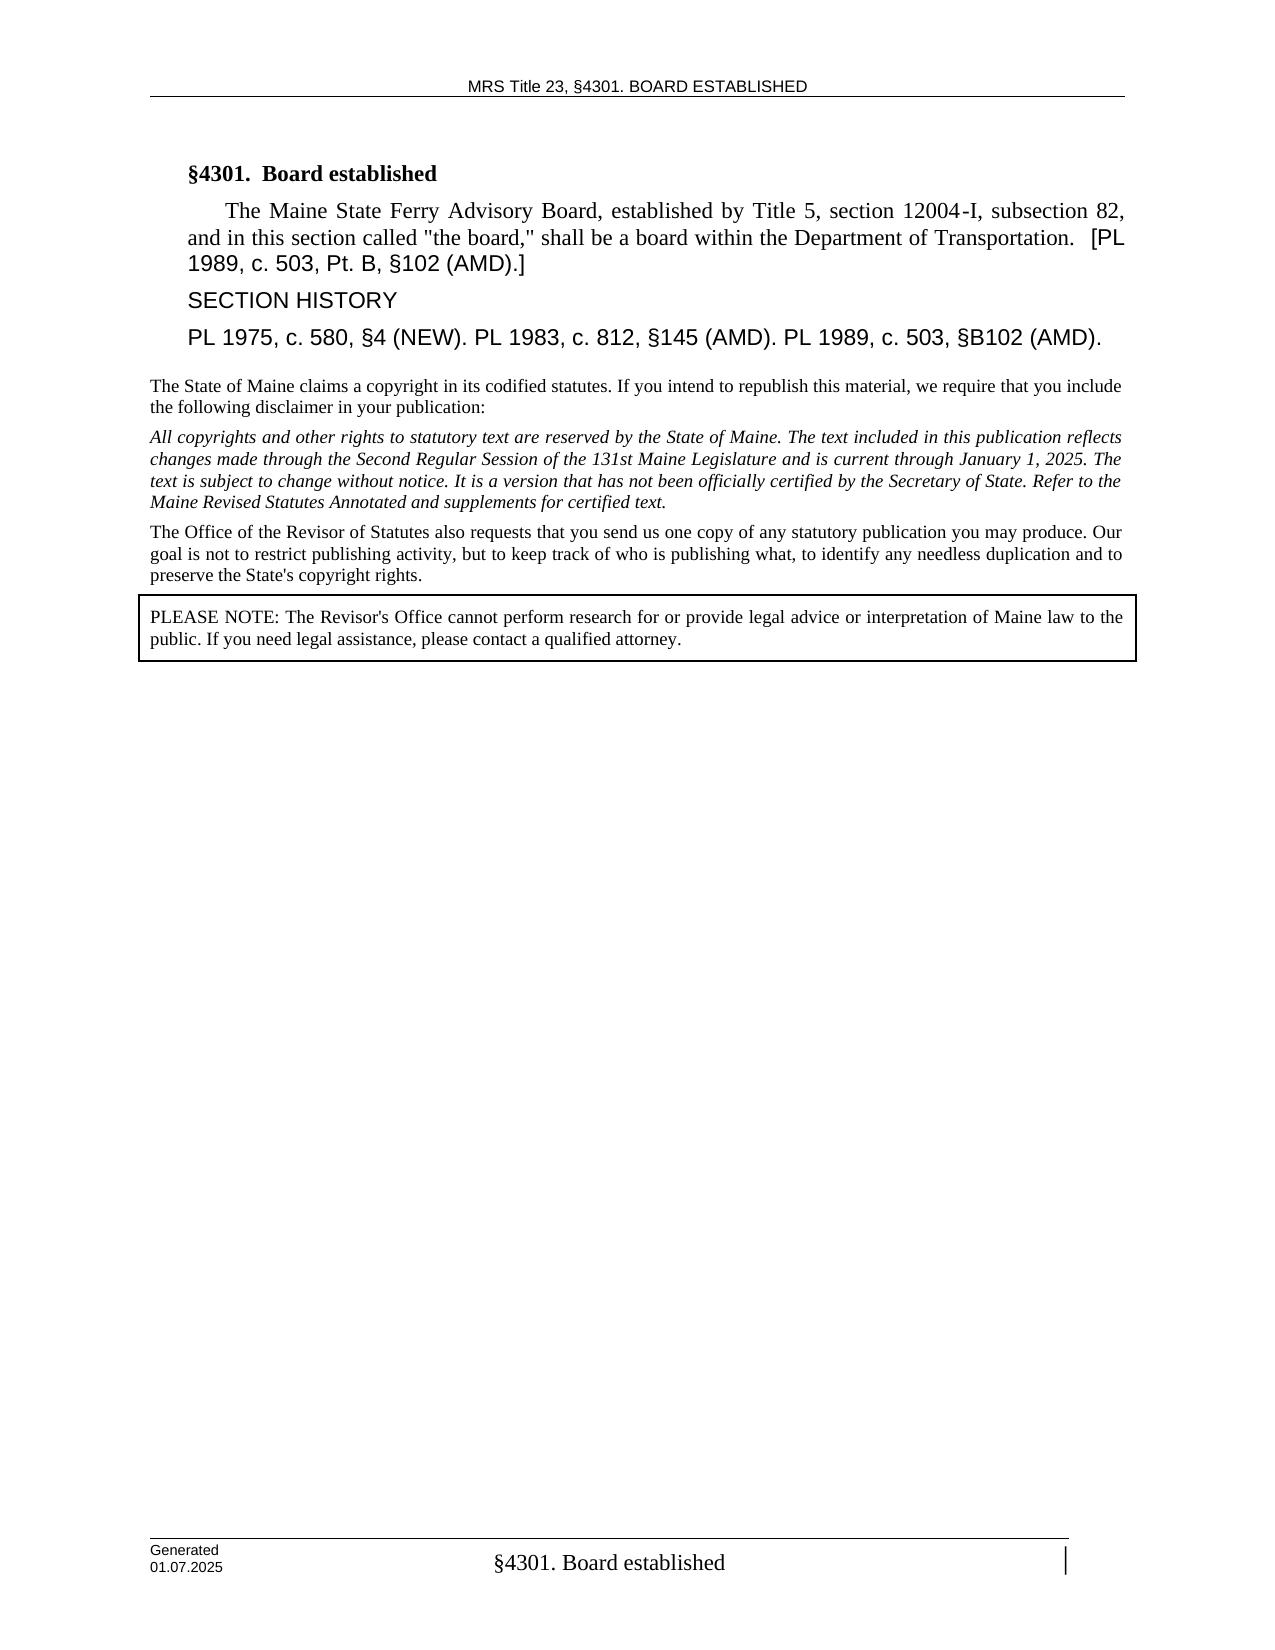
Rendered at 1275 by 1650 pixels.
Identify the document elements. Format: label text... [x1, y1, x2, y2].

text PL 1975, c. 580, §4 (NEW). PL 1983, c. 812, §145 (AMD). PL 1989, c. 503, §B102 (AMD). [187, 323, 1125, 350]
text The Office of the Revisor of Statutes also requests that you send us one copy of any statutory publication you may produce. Our goal is not to restrict publishing activity, but to keep track of who is publishing what, to identify any needless duplication and to preserve the State's copyright rights. [150, 521, 1125, 586]
text All copyrights and other rights to statutory text are reserved by the State of Maine. The text included in this publication reflects changes made through the Second Regular Session of the 131st Maine Legislature and is current through January 1, 2025 . The text is subject to change without notice. It is a version that has not been officially certified by the Secretary of State. Refer to the Maine Revised Statutes Annotated and supplements for certified text. [150, 426, 1125, 513]
text The State of Maine claims a copyright in its codified statutes. If you intend to republish this material, we require that you include the following disclaimer in your publication: [150, 375, 1125, 418]
text The Maine State Ferry Advisory Board, established by Title 5, section 12004‑I, subsection 82, and in this section called "the board," shall be a board within the Department of Transportation. [PL 1989, c. 503, Pt. B, §102 (AMD).] [187, 197, 1125, 276]
text §4301. Board established [187, 160, 1125, 187]
text PLEASE NOTE: The Revisor's Office cannot perform research for or provide legal advice or interpretation of Maine law to the public. If you need legal assistance, please contact a qualified attorney. [140, 596, 1135, 660]
text SECTION HISTORY [187, 287, 1125, 313]
